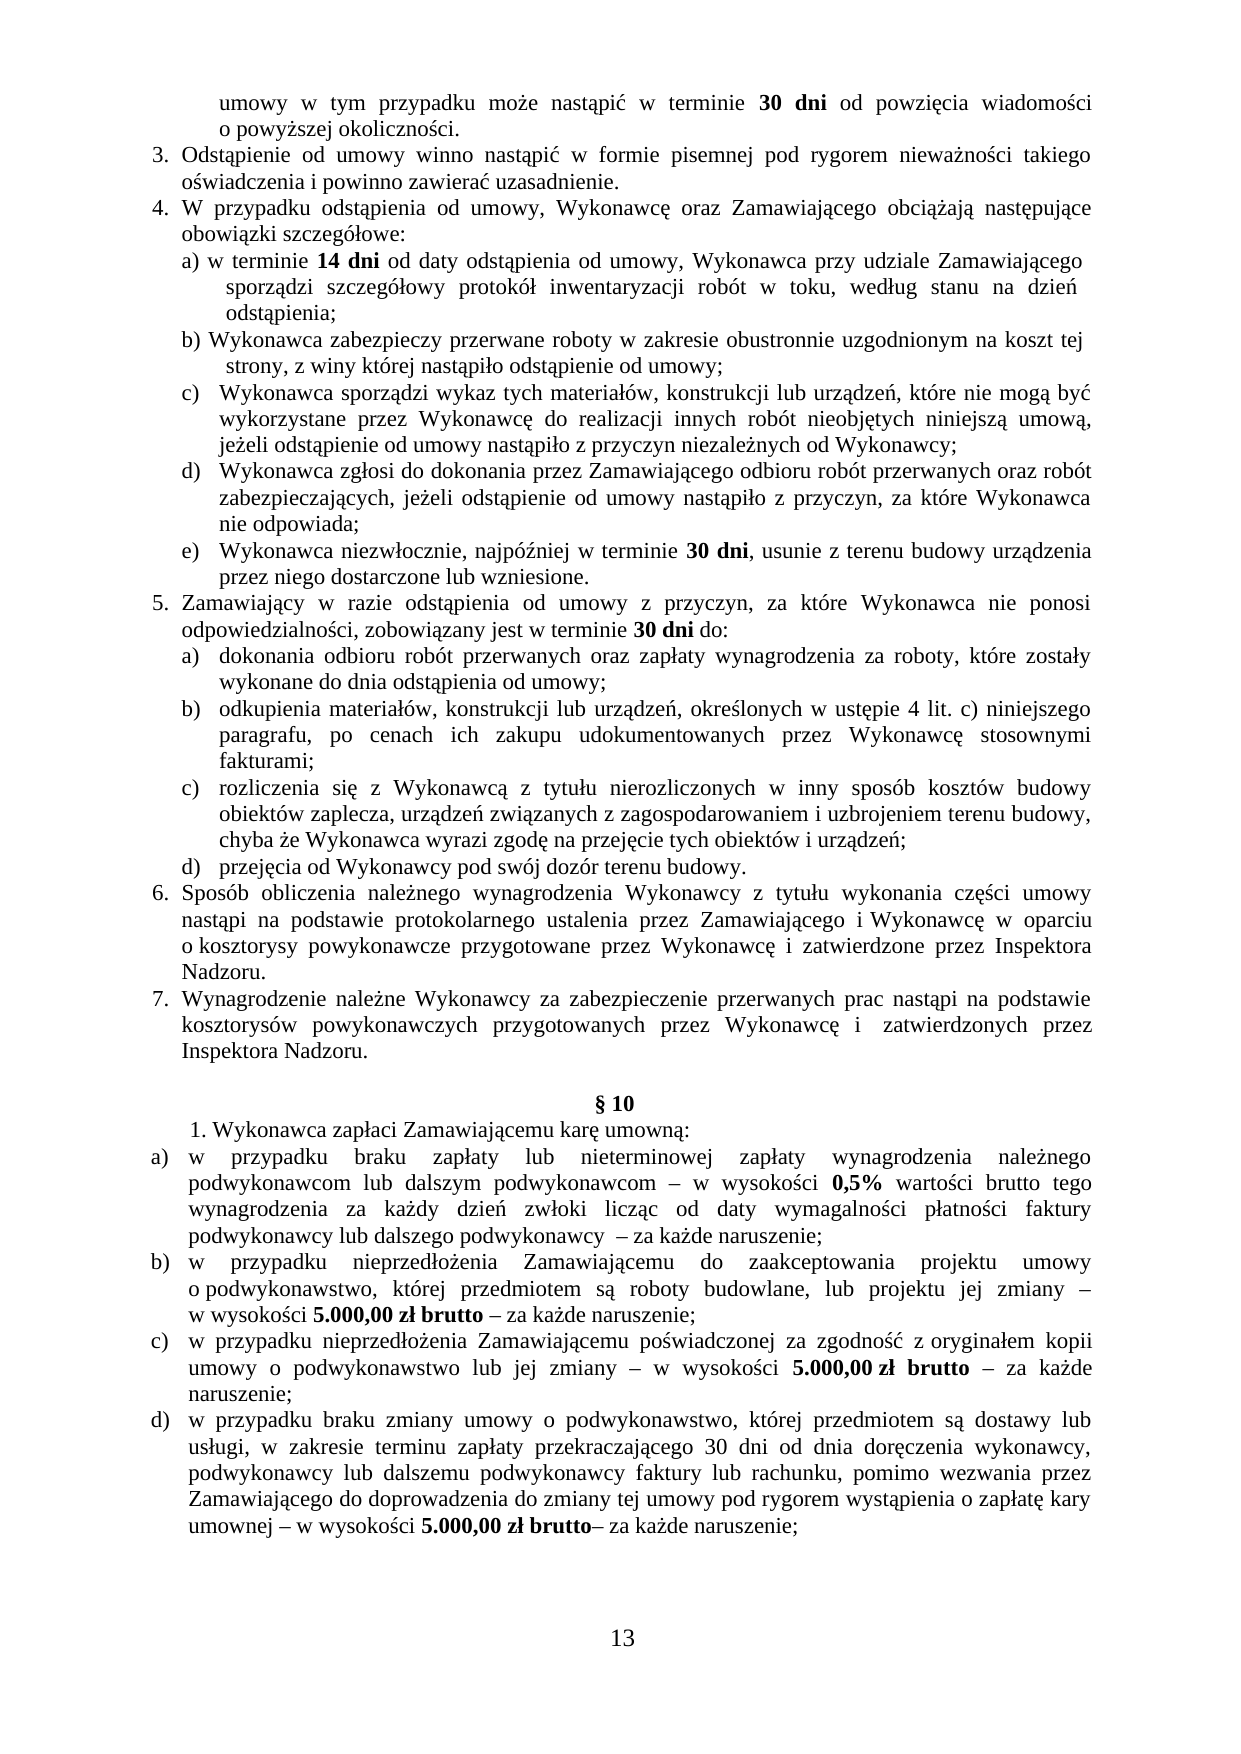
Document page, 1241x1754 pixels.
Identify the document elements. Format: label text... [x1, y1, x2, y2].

list Wykonawca zgłosi do dokonania przez Zamawiającego odbioru robót przerwanych oraz robót zabezpieczających, jeżeli odstąpienie od umowy nastąpiło z przyczyn, za które Wykonawca nie odpowiada; [181, 458, 1093, 537]
list w przypadku braku zmiany umowy o podwykonawstwo, której przedmiotem są dostawy lub usługi, w zakresie terminu zapłaty przekraczającego 30 dni od dnia doręczenia wykonawcy, podwykonawcy lub dalszemu podwykonawcy faktury lub rachunku, pomimo wezwania przez Zamawiającego do doprowadzenia do zmiany tej umowy pod rygorem wystąpienia o zapłatę kary umownej – w wysokości 5.000,00 zł brutto– za każde naruszenie; [151, 1406, 1093, 1538]
list w przypadku nieprzedłożenia Zamawiającemu do zaakceptowania projektu umowy o podwykonawstwo, której przedmiotem są roboty budowlane, lub projektu jej zmiany – w wysokości 5.000,00 zł brutto – za każde naruszenie; [151, 1248, 1093, 1327]
text 1. Wykonawca zapłaci Zamawiającemu karę umowną: [189, 1116, 1093, 1143]
list Zamawiający w razie odstąpienia od umowy z przyczyn, za które Wykonawca nie ponosi odpowiedzialności, zobowiązany jest w terminie 30 dni do: [152, 589, 1093, 642]
list Wynagrodzenie należne Wykonawcy za zabezpieczenie przerwanych prac nastąpi na podstawie kosztorysów powykonawczych przygotowanych przez Wykonawcę i zatwierdzonych przez Inspektora Nadzoru. [152, 985, 1093, 1064]
text b) Wykonawca zabezpieczy przerwane roboty w zakresie obustronnie uzgodnionym na koszt tej strony, z winy której nastąpiło odstąpienie od umowy; [181, 326, 1093, 378]
text a) w terminie 14 dni od daty odstąpienia od umowy, Wykonawca przy udziale Zamawiającego sporządzi szczegółowy protokół inwentaryzacji robót w toku, według stanu na dzień odstąpienia; [181, 247, 1093, 326]
list W przypadku odstąpienia od umowy, Wykonawcę oraz Zamawiającego obciążają następujące obowiązki szczegółowe: [152, 194, 1093, 247]
list rozliczenia się z Wykonawcą z tytułu nierozliczonych w inny sposób kosztów budowy obiektów zaplecza, urządzeń związanych z zagospodarowaniem i uzbrojeniem terenu budowy, chyba że Wykonawca wyrazi zgodę na przejęcie tych obiektów i urządzeń; [181, 774, 1093, 853]
list Wykonawca sporządzi wykaz tych materiałów, konstrukcji lub urządzeń, które nie mogą być wykorzystane przez Wykonawcę do realizacji innych robót nieobjętych niniejszą umową, jeżeli odstąpienie od umowy nastąpiło z przyczyn niezależnych od Wykonawcy; [181, 378, 1093, 458]
list przejęcia od Wykonawcy pod swój dozór terenu budowy. [181, 853, 1093, 879]
list Wykonawca niezwłocznie, najpóźniej w terminie 30 dni, usunie z terenu budowy urządzenia przez niego dostarczone lub wzniesione. [181, 537, 1093, 589]
list dokonania odbioru robót przerwanych oraz zapłaty wynagrodzenia za roboty, które zostały wykonane do dnia odstąpienia od umowy; [181, 642, 1093, 695]
text § 10 [588, 1090, 1093, 1116]
list Odstąpienie od umowy winno nastąpić w formie pisemnej pod rygorem nieważności takiego oświadczenia i powinno zawierać uzasadnienie. [152, 141, 1093, 194]
list w przypadku nieprzedłożenia Zamawiającemu poświadczonej za zgodność z oryginałem kopii umowy o podwykonawstwo lub jej zmiany – w wysokości 5.000,00 zł brutto – za każde naruszenie; [151, 1327, 1093, 1406]
list w przypadku braku zapłaty lub nieterminowej zapłaty wynagrodzenia należnego podwykonawcom lub dalszym podwykonawcom – w wysokości 0,5% wartości brutto tego wynagrodzenia za każdy dzień zwłoki licząc od daty wymagalności płatności faktury podwykonawcy lub dalszego podwykonawcy – za każde naruszenie; [151, 1143, 1093, 1248]
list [181, 89, 1093, 141]
list odkupienia materiałów, konstrukcji lub urządzeń, określonych w ustępie 4 lit. c) niniejszego paragrafu, po cenach ich zakupu udokumentowanych przez Wykonawcę stosownymi fakturami; [181, 695, 1093, 774]
list Sposób obliczenia należnego wynagrodzenia Wykonawcy z tytułu wykonania części umowy nastąpi na podstawie protokolarnego ustalenia przez Zamawiającego i Wykonawcę w oparciu o kosztorysy powykonawcze przygotowane przez Wykonawcę i zatwierdzone przez Inspektora Nadzoru. [152, 879, 1093, 985]
